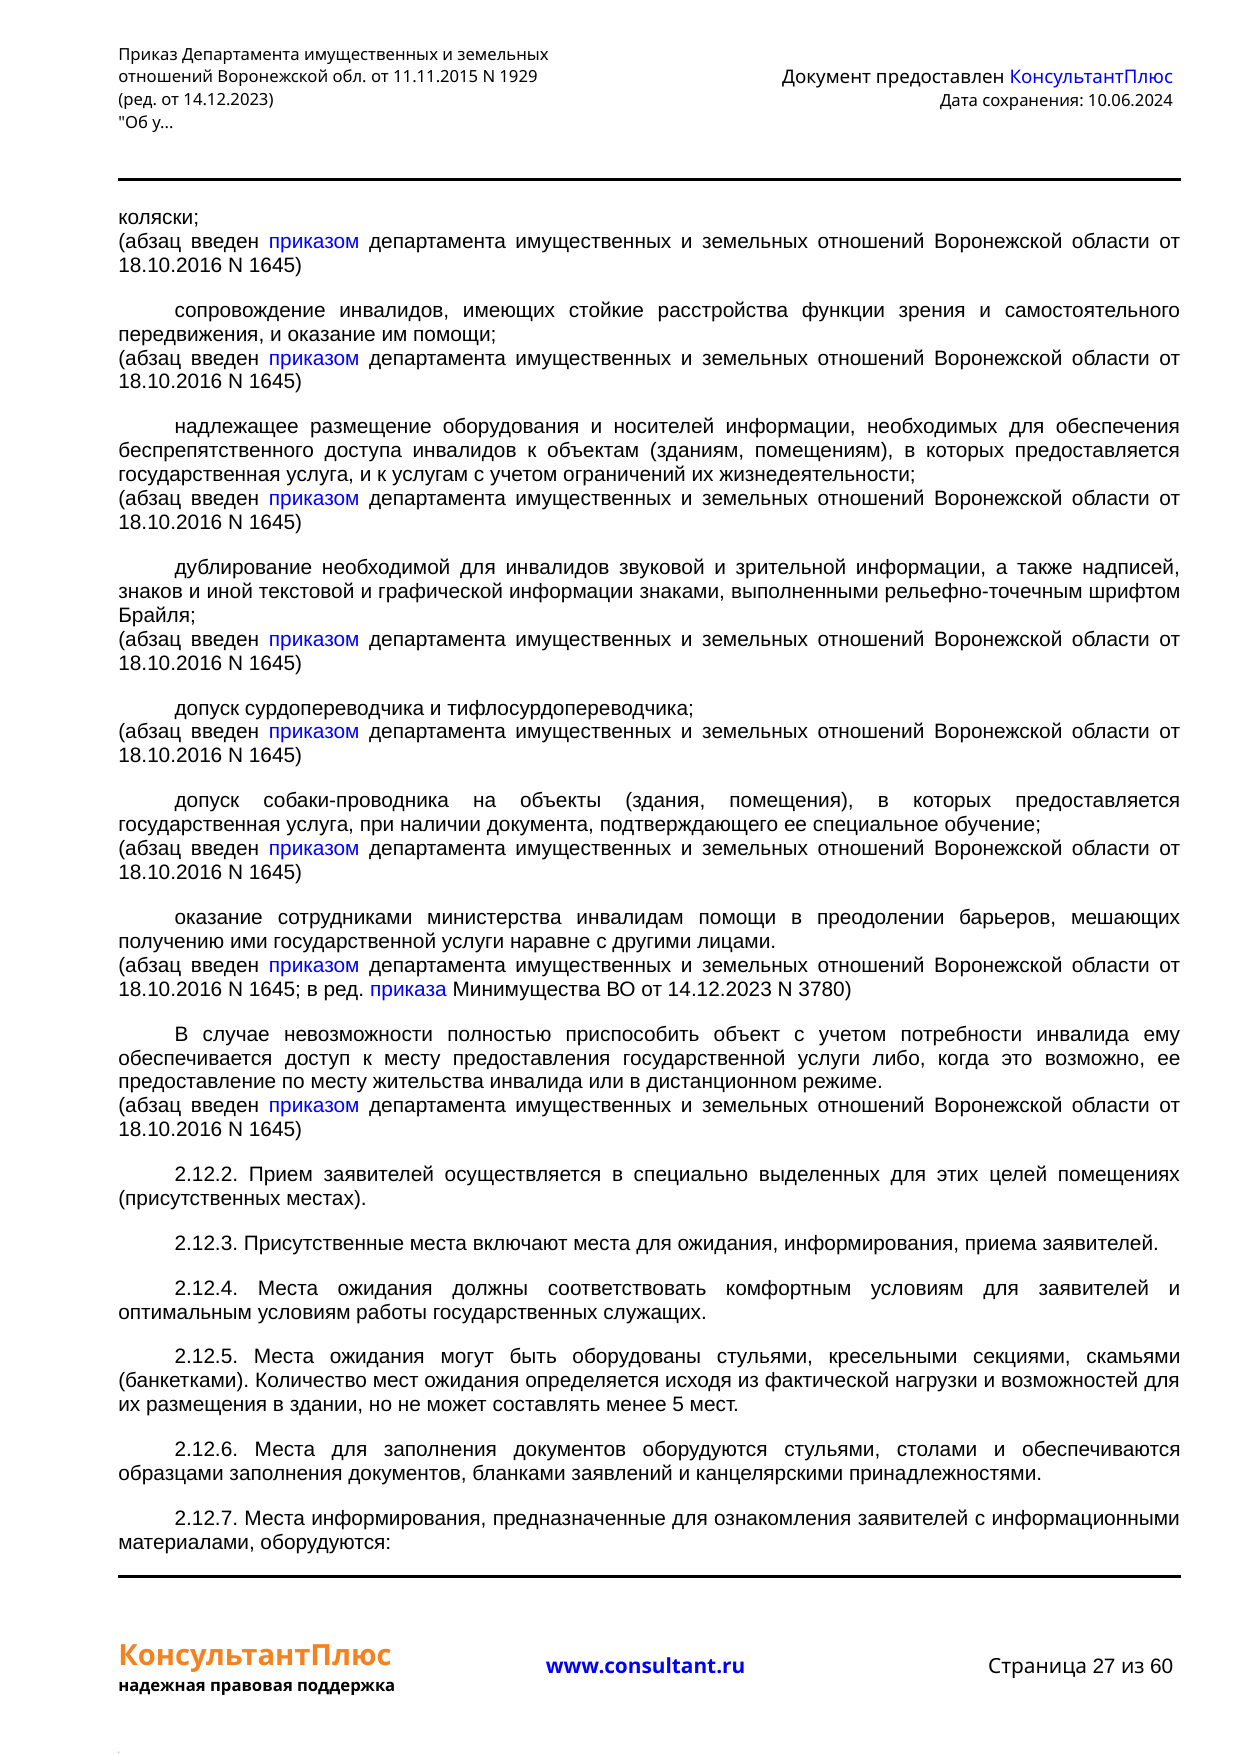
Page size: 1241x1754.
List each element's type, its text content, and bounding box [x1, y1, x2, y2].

text (абзац введен приказом департамента имущественных и земельных отношений Воронежской области от 18.10.2016 N 1645) [118, 486, 1181, 534]
text сопровождение инвалидов, имеющих стойкие расстройства функции зрения и самостоятельного передвижения, и оказание им помощи; [118, 297, 1181, 345]
text (абзац введен приказом департамента имущественных и земельных отношений Воронежской области от 18.10.2016 N 1645) [118, 345, 1181, 393]
text 2.12.3. Присутственные места включают места для ожидания, информирования, приема заявителей. [118, 1231, 1181, 1255]
text дублирование необходимой для инвалидов звуковой и зрительной информации, а также надписей, знаков и иной текстовой и графической информации знаками, выполненными рельефно-точечным шрифтом Брайля; [118, 555, 1181, 627]
text 2.12.4. Места ожидания должны соответствовать комфортным условиям для заявителей и оптимальным условиям работы государственных служащих. [118, 1276, 1181, 1323]
text оказание сотрудниками министерства инвалидам помощи в преодолении барьеров, мешающих получению ими государственной услуги наравне с другими лицами. [118, 905, 1181, 953]
text (абзац введен приказом департамента имущественных и земельных отношений Воронежской области от 18.10.2016 N 1645; в ред. приказа Минимущества ВО от 14.12.2023 N 3780) [118, 953, 1181, 1001]
text (абзац введен приказом департамента имущественных и земельных отношений Воронежской области от 18.10.2016 N 1645) [118, 229, 1181, 277]
text надлежащее размещение оборудования и носителей информации, необходимых для обеспечения беспрепятственного доступа инвалидов к объектам (зданиям, помещениям), в которых предоставляется государственная услуга, и к услугам с учетом ограничений их жизнедеятельности; [118, 414, 1181, 486]
text 2.12.2. Прием заявителей осуществляется в специально выделенных для этих целей помещениях (присутственных местах). [118, 1162, 1181, 1210]
text 2.12.6. Места для заполнения документов оборудуются стульями, столами и обеспечиваются образцами заполнения документов, бланками заявлений и канцелярскими принадлежностями. [118, 1437, 1181, 1485]
text В случае невозможности полностью приспособить объект с учетом потребности инвалида ему обеспечивается доступ к месту предоставления государственной услуги либо, когда это возможно, ее предоставление по месту жительства инвалида или в дистанционном режиме. [118, 1021, 1181, 1093]
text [118, 205, 1181, 229]
text 2.12.7. Места информирования, предназначенные для ознакомления заявителей с информационными материалами, оборудуются: [118, 1506, 1181, 1554]
text допуск собаки-проводника на объекты (здания, помещения), в которых предоставляется государственная услуга, при наличии документа, подтверждающего ее специальное обучение; [118, 788, 1181, 836]
text 2.12.5. Места ожидания могут быть оборудованы стульями, кресельными секциями, скамьями (банкетками). Количество мест ожидания определяется исходя из фактической нагрузки и возможностей для их размещения в здании, но не может составлять менее 5 мест. [118, 1344, 1181, 1416]
text (абзац введен приказом департамента имущественных и земельных отношений Воронежской области от 18.10.2016 N 1645) [118, 719, 1181, 767]
text (абзац введен приказом департамента имущественных и земельных отношений Воронежской области от 18.10.2016 N 1645) [118, 627, 1181, 674]
text допуск сурдопереводчика и тифлосурдопереводчика; [118, 695, 1181, 719]
text (абзац введен приказом департамента имущественных и земельных отношений Воронежской области от 18.10.2016 N 1645) [118, 1093, 1181, 1141]
text (абзац введен приказом департамента имущественных и земельных отношений Воронежской области от 18.10.2016 N 1645) [118, 836, 1181, 884]
